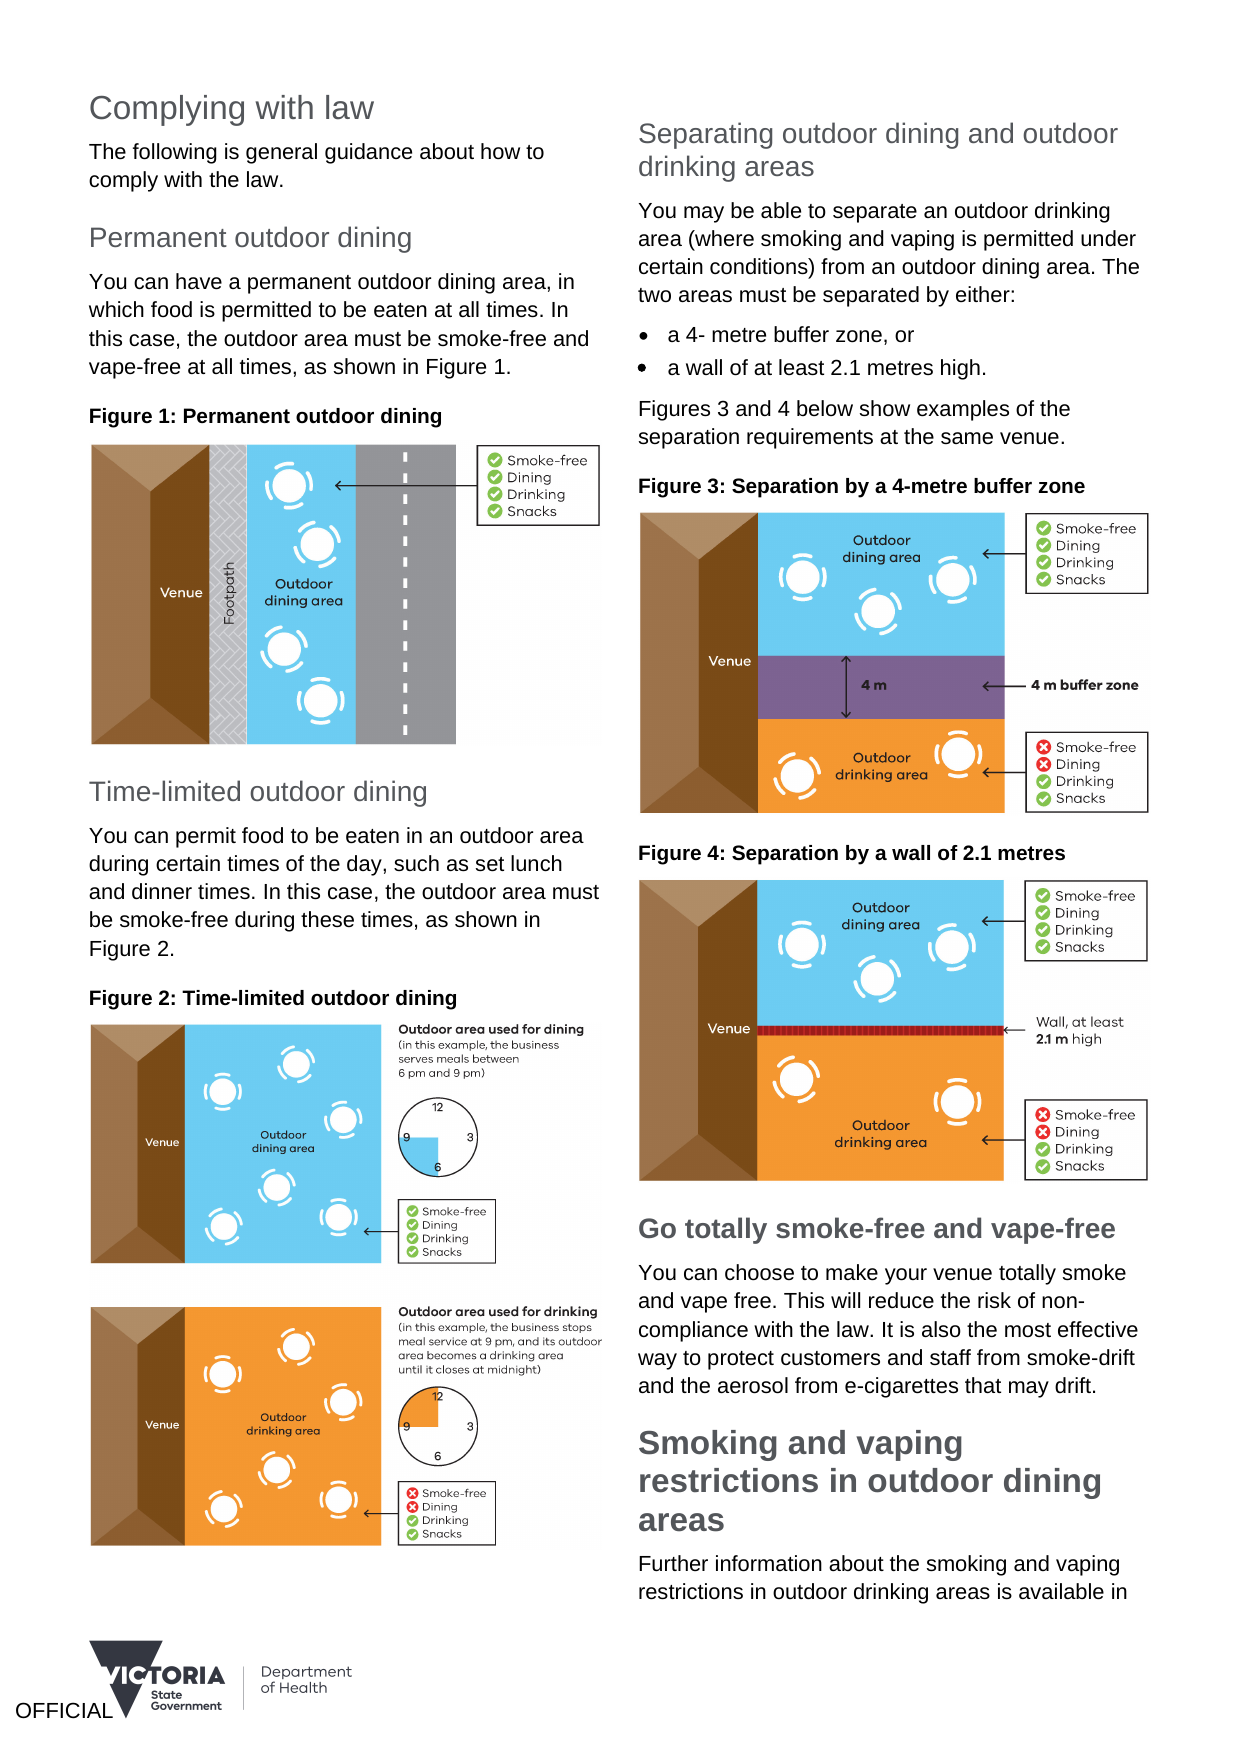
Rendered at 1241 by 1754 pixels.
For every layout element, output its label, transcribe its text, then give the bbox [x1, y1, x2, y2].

text Figure 1: Permanent outdoor dining [89, 404, 602, 428]
subtitle Time-limited outdoor dining [89, 775, 602, 808]
subtitle Permanent outdoor dining [89, 221, 602, 254]
picture [88, 1022, 603, 1550]
subtitle Complying with law [89, 88, 602, 127]
list a wall of at least 2.1 metres high. [638, 352, 1152, 380]
list a 4- metre buffer zone, or [638, 320, 1152, 348]
subtitle Go totally smoke-free and vape-free [638, 1212, 1152, 1245]
picture [88, 440, 603, 746]
text You can choose to make your venue totally smoke and vape free. This will reduce the risk of non-compliance with the law. It is also the most effective way to protect customers and staff from smoke-drift and the aerosol from e-cigarettes that may drift. [638, 1257, 1152, 1398]
text Figure 4: Separation by a wall of 2.1 metres [638, 841, 1152, 865]
text You may be able to separate an outdoor drinking area (where smoking and vaping is permitted under certain conditions) from an outdoor dining area. The two areas must be separated by either: [638, 195, 1158, 307]
subtitle Separating outdoor dining and outdoor drinking areas [638, 117, 1152, 182]
subtitle Smoking and vaping restrictions in outdoor dining areas [638, 1423, 1152, 1538]
text You can permit food to be eaten in an outdoor area during certain times of the day, such as set lunch and dinner times. In this case, the outdoor area must be smoke-free during these times, as shown in Figure 2. [89, 820, 602, 961]
text Figure 2: Time-limited outdoor dining [89, 986, 602, 1010]
text You can have a permanent outdoor dining area, in which food is permitted to be eaten at all times. In this case, the outdoor area must be smoke-free and vape-free at all times, as shown in Figure 1. [89, 266, 602, 379]
text Figures 3 and 4 below show examples of the separation requirements at the same venue. [638, 393, 1152, 449]
text Figure 3: Separation by a 4-metre buffer zone [638, 474, 1152, 498]
picture [637, 877, 1152, 1184]
picture [637, 510, 1152, 816]
text The following is general guidance about how to comply with the law. [89, 136, 602, 192]
picture [0, 1595, 1241, 1754]
